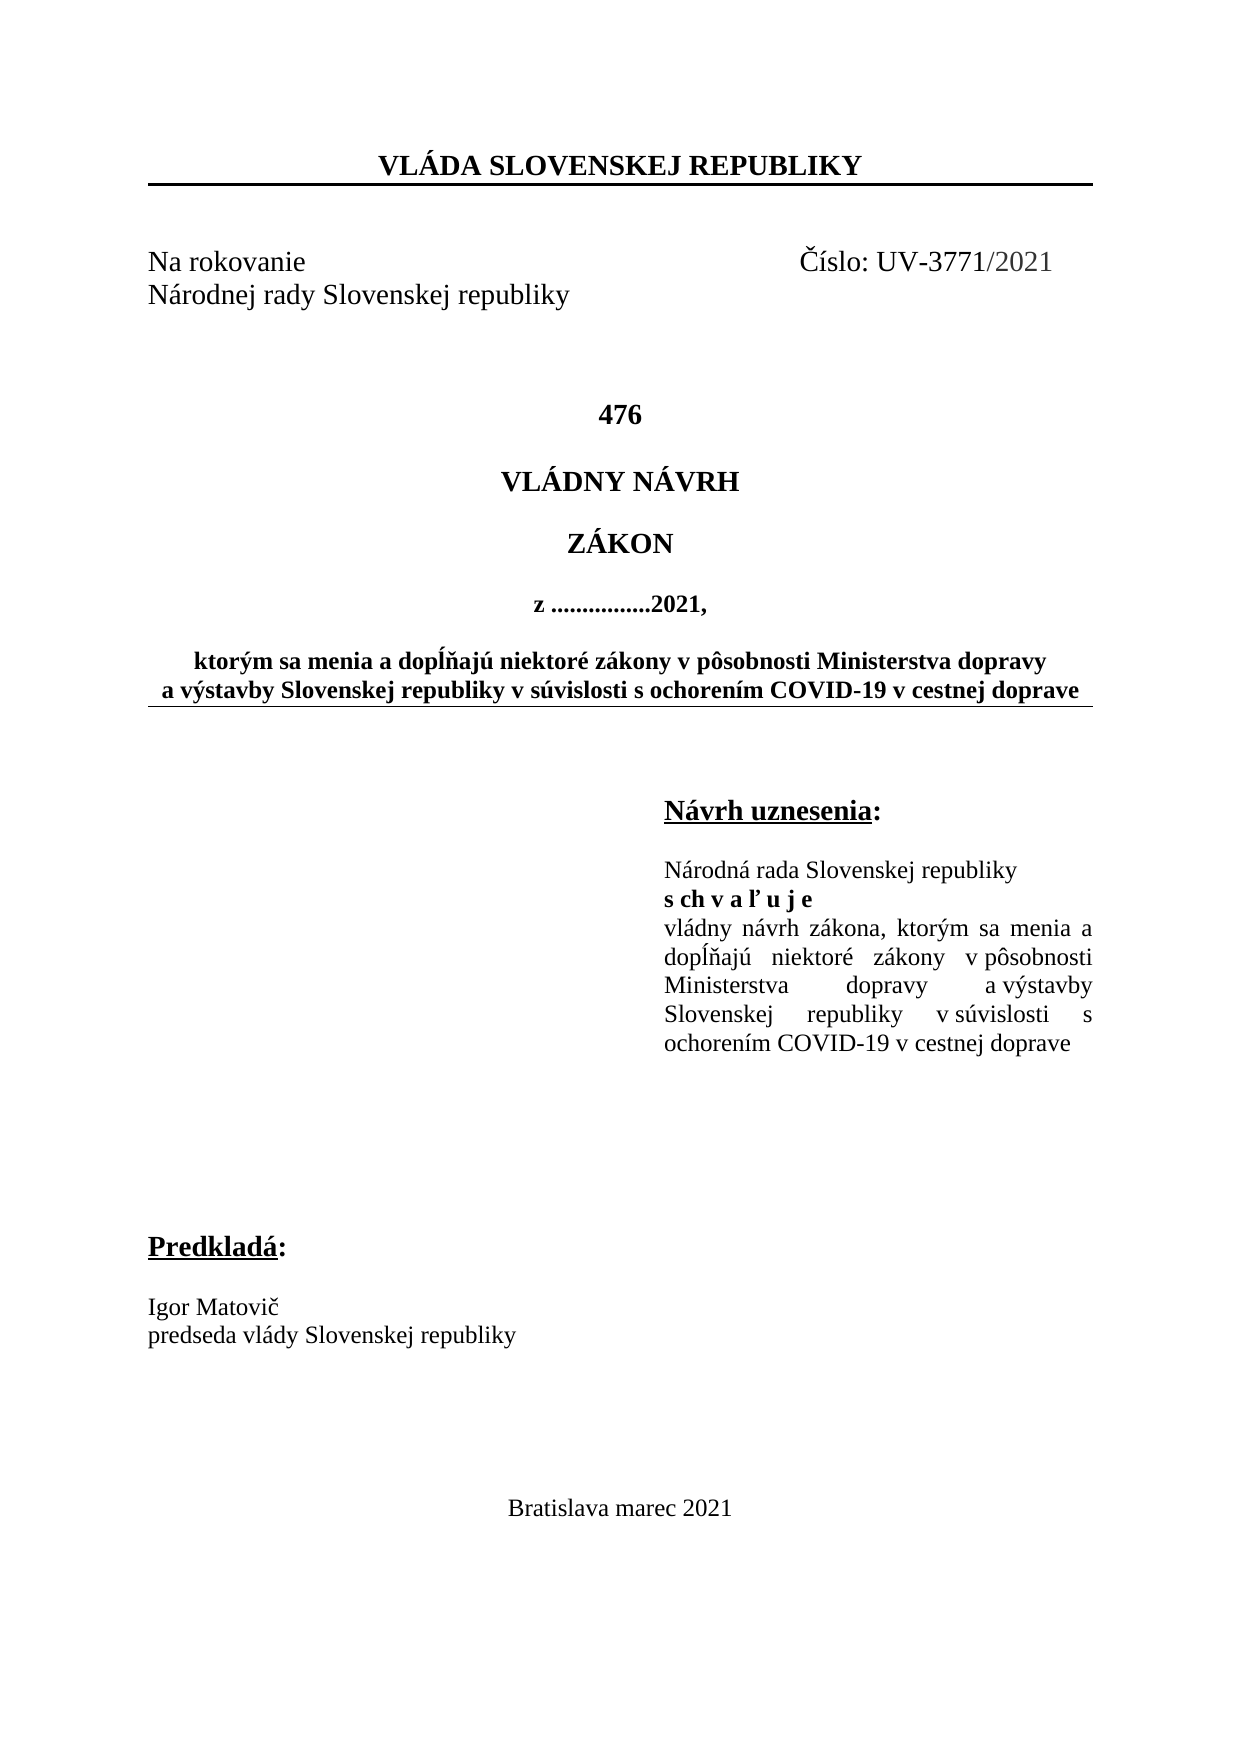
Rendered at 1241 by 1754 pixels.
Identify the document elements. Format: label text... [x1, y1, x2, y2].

subtitle Národnej rady Slovenskej republiky [148, 277, 1093, 311]
subtitle Bratislava marec 2021 [148, 1493, 1093, 1522]
subtitle Národná rada Slovenskej republiky [590, 856, 1093, 884]
subtitle s ch v a ľ u j e [664, 884, 1093, 913]
subtitle Návrh uznesenia: [590, 793, 1093, 827]
subtitle VLÁDNY NÁVRH [148, 464, 1093, 498]
subtitle Igor Matovič [148, 1292, 1093, 1320]
subtitle Predkladá: [148, 1229, 1093, 1263]
text ZÁKON [148, 527, 1093, 560]
text z ................2021, [148, 589, 1093, 618]
text ktorým sa menia a dopĺňajú niektoré zákony v pôsobnosti Ministerstva dopravy a výstavby Slovenskej republiky v súvislosti s ochorením COVID-19 v cestnej doprave [148, 646, 1093, 706]
subtitle Na rokovanie Číslo: UV-3771/2021 [148, 244, 1093, 277]
subtitle 476 [148, 397, 1093, 431]
subtitle predseda vlády Slovenskej republiky [148, 1320, 1093, 1349]
text vládny návrh zákona, ktorým sa menia a dopĺňajú niektoré zákony v pôsobnosti Ministerstva dopravy a výstavby Slovenskej republiky v súvislosti s ochorením COVID-19 v cestnej doprave [664, 913, 1093, 1057]
title VLÁDA SLOVENSKEJ REPUBLIKY [148, 148, 1093, 183]
